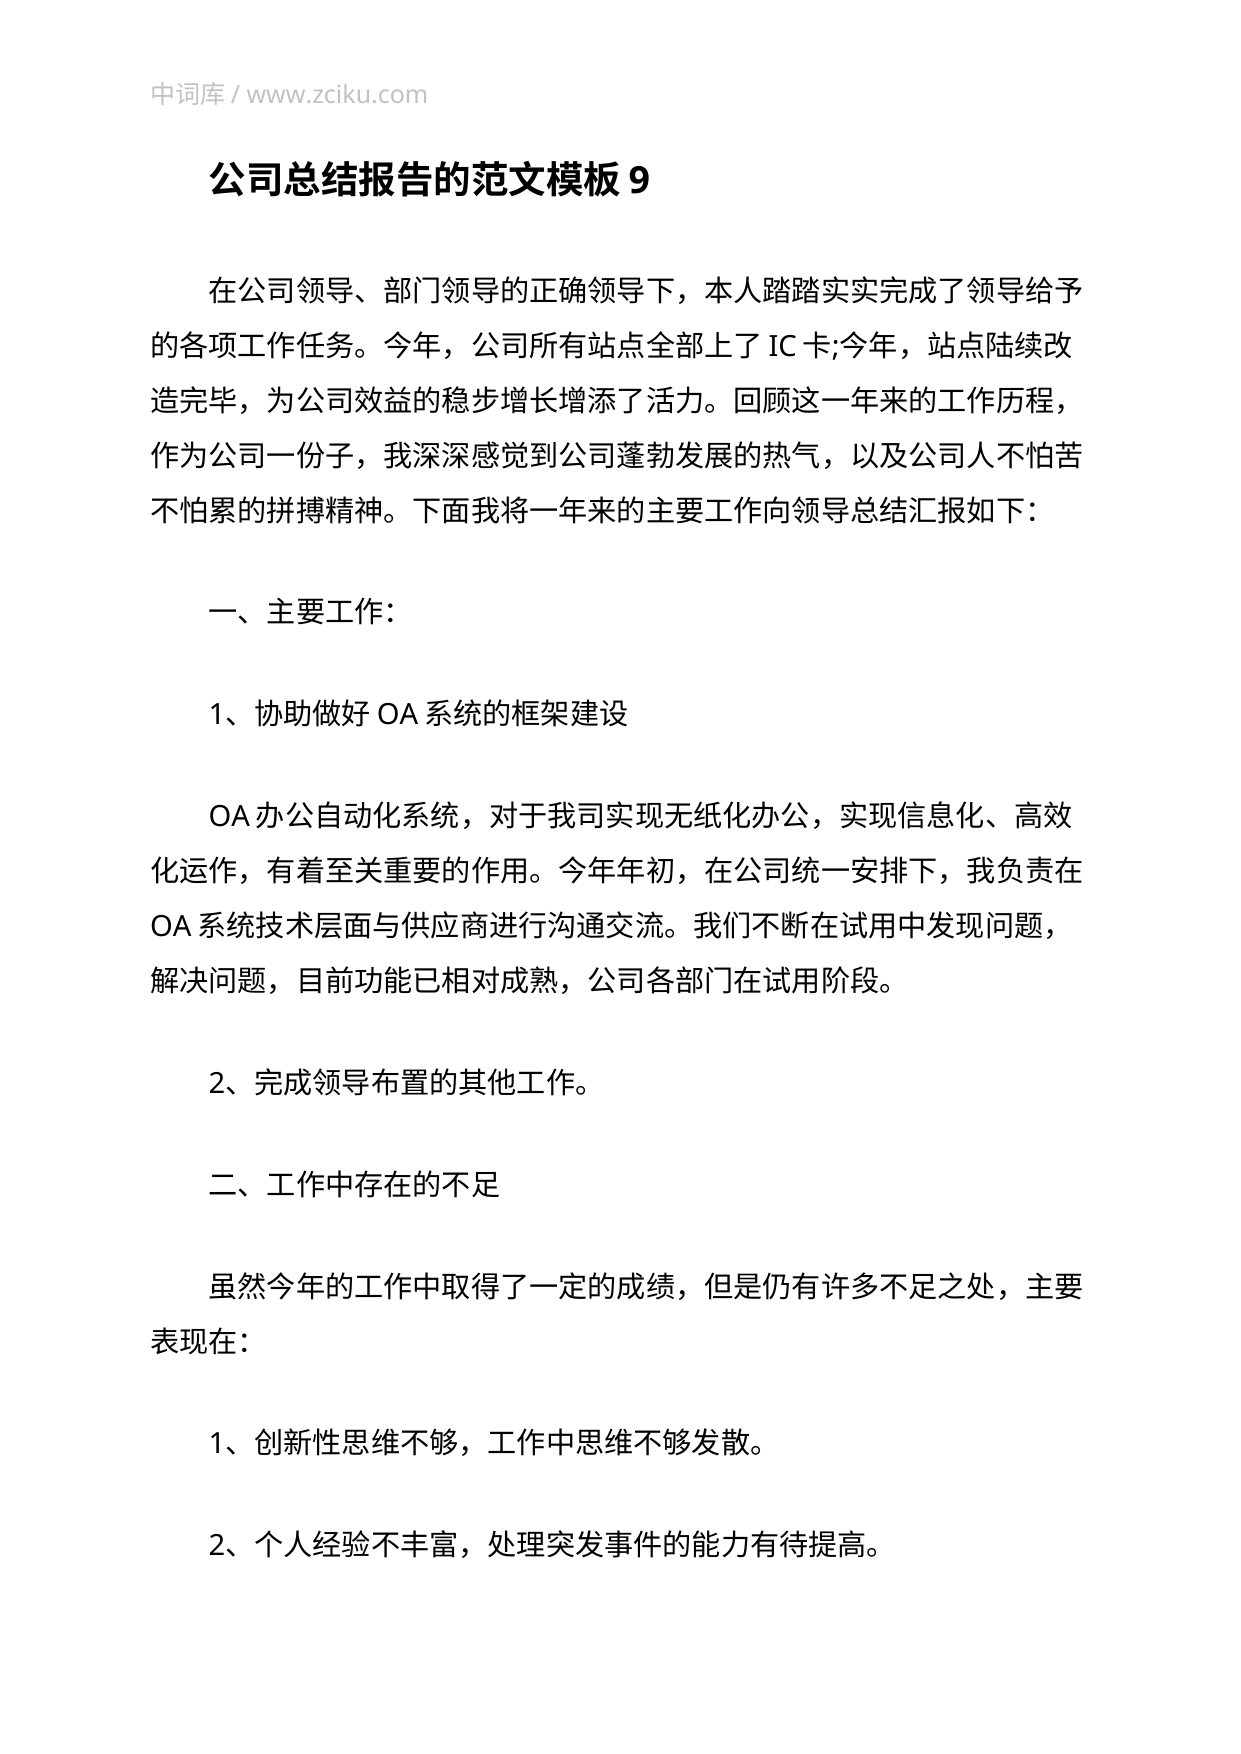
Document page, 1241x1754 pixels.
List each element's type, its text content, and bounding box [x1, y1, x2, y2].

text 1、协助做好OA系统的框架建设 [150, 691, 1090, 733]
text 二、工作中存在的不足 [150, 1161, 1090, 1204]
text 一、主要工作： [150, 589, 1090, 631]
text 2、完成领导布置的其他工作。 [150, 1059, 1090, 1102]
text 在公司领导、部门领导的正确领导下，本人踏踏实实完成了领导给予的各项工作任务。今年，公司所有站点全部上了IC卡;今年，站点陆续改造完毕，为公司效益的稳步增长增添了活力。回顾这一年来的工作历程，作为公司一份子，我深深感觉到公司蓬勃发展的热气，以及公司人不怕苦不怕累的拼搏精神。下面我将一年来的主要工作向领导总结汇报如下： [150, 268, 1090, 529]
text 2、个人经验不丰富，处理突发事件的能力有待提高。 [150, 1522, 1090, 1564]
text 1、创新性思维不够，工作中思维不够发散。 [150, 1420, 1090, 1462]
text OA办公自动化系统，对于我司实现无纸化办公，实现信息化、高效化运作，有着至关重要的作用。今年年初，在公司统一安排下，我负责在OA系统技术层面与供应商进行沟通交流。我们不断在试用中发现问题，解决问题，目前功能已相对成熟，公司各部门在试用阶段。 [150, 793, 1090, 1000]
text 虽然今年的工作中取得了一定的成绩，但是仍有许多不足之处，主要表现在： [150, 1263, 1090, 1360]
text 公司总结报告的范文模板9 [150, 150, 1090, 204]
